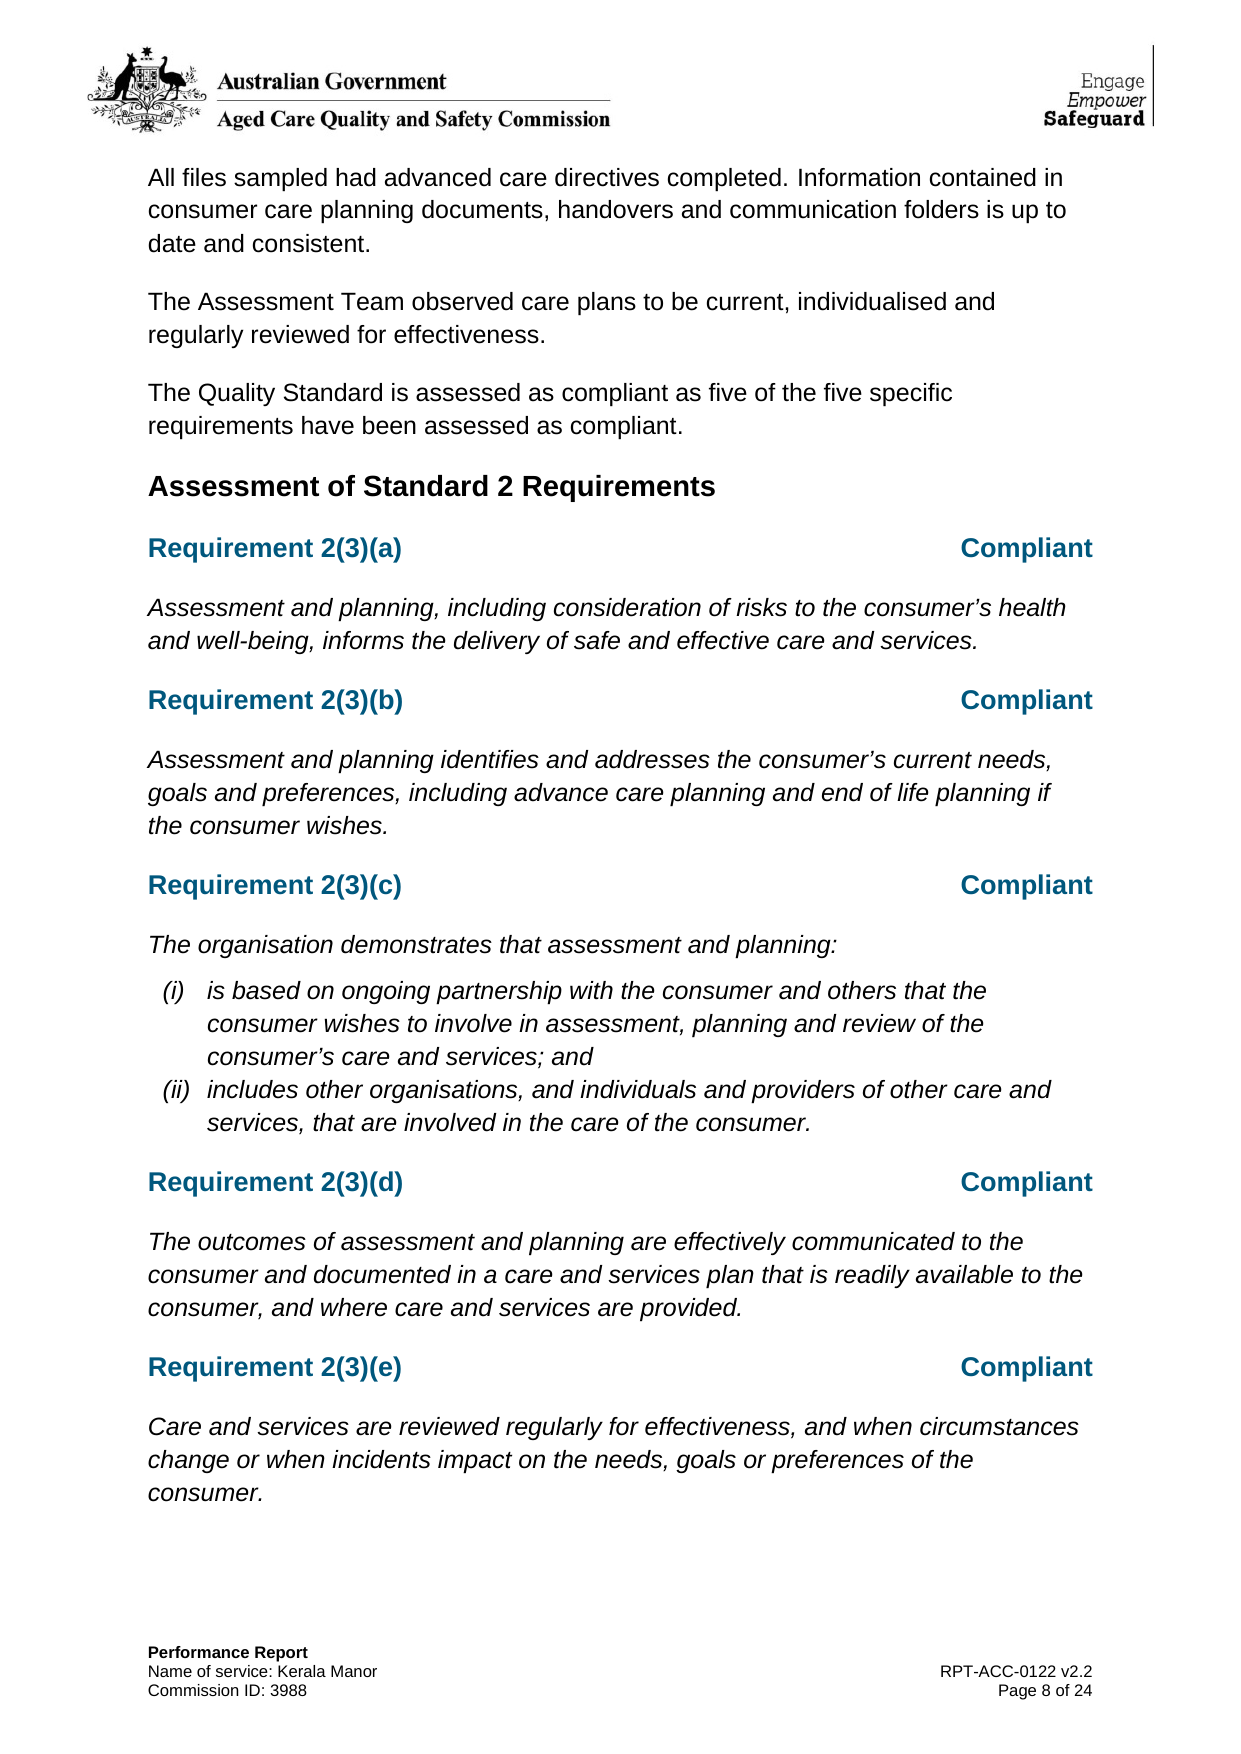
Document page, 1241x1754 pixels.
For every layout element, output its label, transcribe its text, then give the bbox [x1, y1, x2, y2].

text Assessment and planning, including consideration of risks to the consumer’s health and well-being, informs the delivery of safe and effective care and services. [148, 593, 1092, 655]
subtitle Requirement 2(3)(a) Compliant [148, 532, 1092, 563]
text The organisation demonstrates that assessment and planning: [148, 930, 1092, 959]
subtitle Requirement 2(3)(b) Compliant [148, 684, 1092, 715]
subtitle Assessment of Standard 2 Requirements [148, 469, 1092, 502]
subtitle Requirement 2(3)(e) Compliant [148, 1351, 1092, 1382]
subtitle Requirement 2(3)(c) Compliant [148, 869, 1092, 900]
list includes other organisations, and individuals and providers of other care and services, that are involved in the care of the consumer. [162, 1075, 1092, 1136]
text The outcomes of assessment and planning are effectively communicated to the consumer and documented in a care and services plan that is readily available to the consumer, and where care and services are provided. [148, 1227, 1092, 1321]
text Care and services are reviewed regularly for effectiveness, and when circumstances change or when incidents impact on the needs, goals or preferences of the consumer. [148, 1412, 1092, 1506]
picture [1, 0, 1241, 154]
text The Assessment Team observed care plans to be current, individualised and regularly reviewed for effectiveness. [148, 287, 1092, 348]
text The Quality Standard is assessed as compliant as five of the five specific requirements have been assessed as compliant. [148, 378, 1092, 439]
list is based on ongoing partnership with the consumer and others that the consumer wishes to involve in assessment, planning and review of the consumer’s care and services; and [162, 976, 1092, 1070]
subtitle Requirement 2(3)(d) Compliant [148, 1166, 1092, 1197]
text All files sampled had advanced care directives completed. Information contained in consumer care planning documents, handovers and communication folders is up to date and consistent. [148, 162, 1092, 257]
text Assessment and planning identifies and addresses the consumer’s current needs, goals and preferences, including advance care planning and end of life planning if the consumer wishes. [148, 745, 1092, 840]
